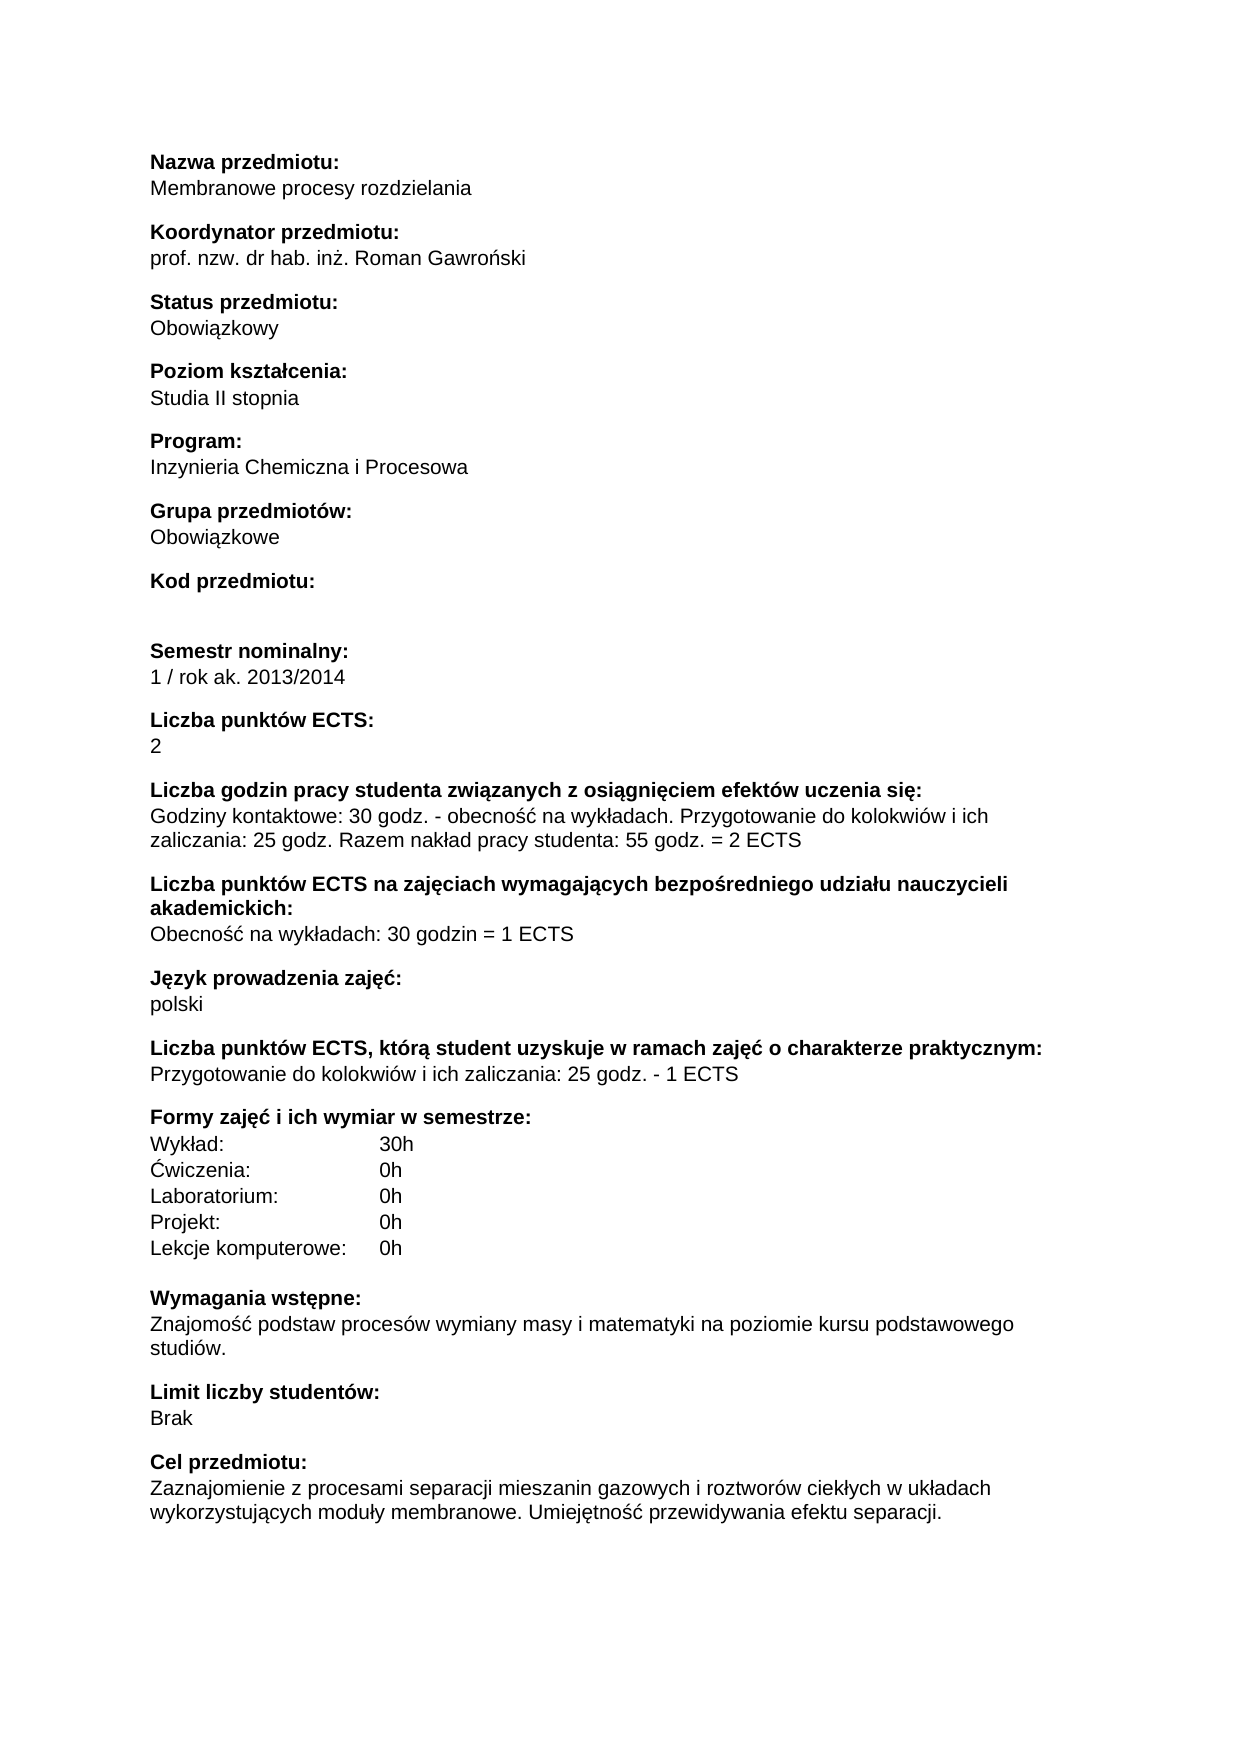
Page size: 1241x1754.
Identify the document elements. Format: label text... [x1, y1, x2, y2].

text Brak [150, 1406, 1090, 1430]
text polski [150, 992, 1090, 1016]
table_header 30h [369, 1132, 597, 1156]
text Obowiązkowy [150, 316, 1090, 339]
text Liczba punktów ECTS na zajęciach wymagających bezpośredniego udziału nauczycieli akademickich: [150, 872, 1090, 920]
text prof. nzw. dr hab. inż. Roman Gawroński [150, 246, 1090, 270]
table_cell 0h [369, 1234, 597, 1260]
text Znajomość podstaw procesów wymiany masy i matematyki na poziomie kursu podstawowego studiów. [150, 1312, 1090, 1360]
table_cell Laboratorium: [140, 1184, 367, 1208]
table_cell 0h [369, 1156, 597, 1182]
table_cell 0h [369, 1182, 597, 1208]
text Cel przedmiotu: [150, 1449, 1090, 1473]
text Liczba godzin pracy studenta związanych z osiągnięciem efektów uczenia się: [150, 778, 1090, 802]
text Membranowe procesy rozdzielania [150, 176, 1090, 200]
text Język prowadzenia zajęć: [150, 966, 1090, 989]
text Obowiązkowe [150, 525, 1090, 549]
text Wymagania wstępne: [150, 1286, 1090, 1310]
text Grupa przedmiotów: [150, 499, 1090, 523]
text Koordynator przedmiotu: [150, 220, 1090, 244]
text Formy zajęć i ich wymiar w semestrze: [150, 1105, 1090, 1129]
text Liczba punktów ECTS, którą student uzyskuje w ramach zajęć o charakterze praktycznym: [150, 1035, 1090, 1059]
text Godziny kontaktowe: 30 godz. - obecność na wykładach. Przygotowanie do kolokwiów i ich zaliczania: 25 godz. Razem nakład pracy studenta: 55 godz. = 2 ECTS [150, 804, 1090, 852]
text Kod przedmiotu: [150, 569, 1090, 593]
text Inzynieria Chemiczna i Procesowa [150, 455, 1090, 479]
table_cell Ćwiczenia: [140, 1158, 367, 1182]
text Nazwa przedmiotu: [150, 150, 1090, 174]
text Semestr nominalny: [150, 638, 1090, 662]
text 2 [150, 734, 1090, 758]
text Obecność na wykładach: 30 godzin = 1 ECTS [150, 922, 1090, 946]
table_cell Projekt: [140, 1210, 367, 1234]
text 1 / rok ak. 2013/2014 [150, 664, 1090, 688]
text Przygotowanie do kolokwiów i ich zaliczania: 25 godz. - 1 ECTS [150, 1061, 1090, 1085]
text Poziom kształcenia: [150, 359, 1090, 383]
text Studia II stopnia [150, 385, 1090, 409]
text Program: [150, 429, 1090, 453]
table_header Wykład: [140, 1132, 367, 1156]
text Liczba punktów ECTS: [150, 708, 1090, 732]
text Zaznajomienie z procesami separacji mieszanin gazowych i roztworów ciekłych w układach wykorzystujących moduły membranowe. Umiejętność przewidywania efektu separacji. [150, 1476, 1090, 1523]
text Status przedmiotu: [150, 289, 1090, 313]
table_cell Lekcje komputerowe: [140, 1236, 367, 1260]
table_cell 0h [369, 1208, 597, 1234]
text Limit liczby studentów: [150, 1380, 1090, 1404]
